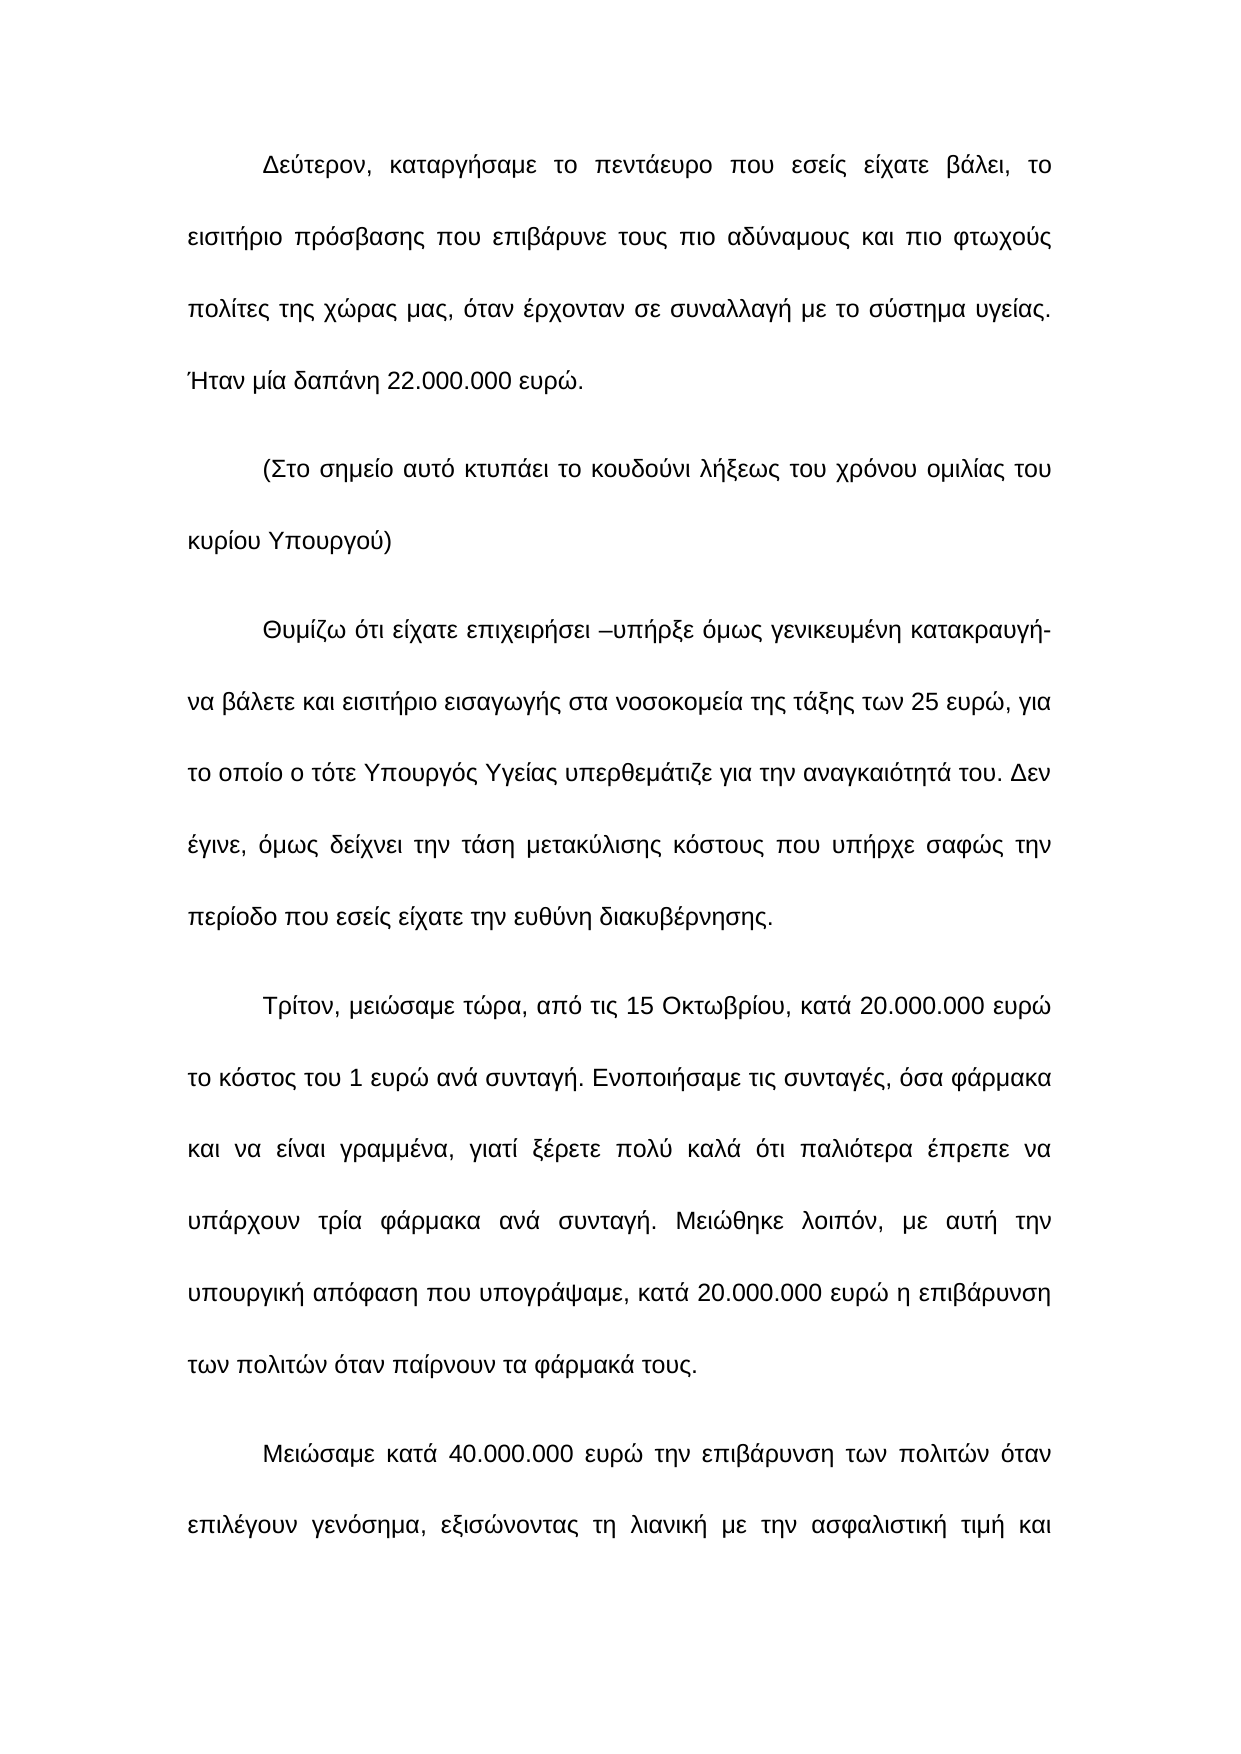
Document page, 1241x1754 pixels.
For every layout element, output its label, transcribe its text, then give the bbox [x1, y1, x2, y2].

text Τρίτον, μειώσαμε τώρα, από τις 15 Οκτωβρίου, κατά 20.000.000 ευρώ το κόστος του 1 ευρώ ανά συνταγή. Ενοποιήσαμε τις συνταγές, όσα φάρμακα και να είναι γραμμένα, γιατί ξέρετε πολύ καλά ότι παλιότερα έπρεπε να υπάρχουν τρία φάρμακα ανά συνταγή. Μειώθηκε λοιπόν, με αυτή την υπουργική απόφαση που υπογράψαμε, κατά 20.000.000 ευρώ η επιβάρυνση των πολιτών όταν παίρνουν τα φάρμακά τους. [187, 991, 1053, 1379]
text (Στο σημείο αυτό κτυπάει το κουδούνι λήξεως του χρόνου ομιλίας του κυρίου Υπουργού) [187, 454, 1053, 555]
text Θυμίζω ότι είχατε επιχειρήσει –υπήρξε όμως γενικευμένη κατακραυγή- να βάλετε και εισιτήριο εισαγωγής στα νοσοκομεία της τάξης των 25 ευρώ, για το οποίο ο τότε Υπουργός Υγείας υπερθεμάτιζε για την αναγκαιότητά του. Δεν έγινε, όμως δείχνει την τάση μετακύλισης κόστους που υπήρχε σαφώς την περίοδο που εσείς είχατε την ευθύνη διακυβέρνησης. [187, 614, 1053, 931]
text Δεύτερον, καταργήσαμε το πεντάευρο που εσείς είχατε βάλει, το εισιτήριο πρόσβασης που επιβάρυνε τους πιο αδύναμους και πιο φτωχούς πολίτες της χώρας μας, όταν έρχονταν σε συναλλαγή με το σύστημα υγείας. Ήταν μία δαπάνη 22.000.000 ευρώ. [187, 150, 1053, 394]
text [187, 1438, 1053, 1539]
